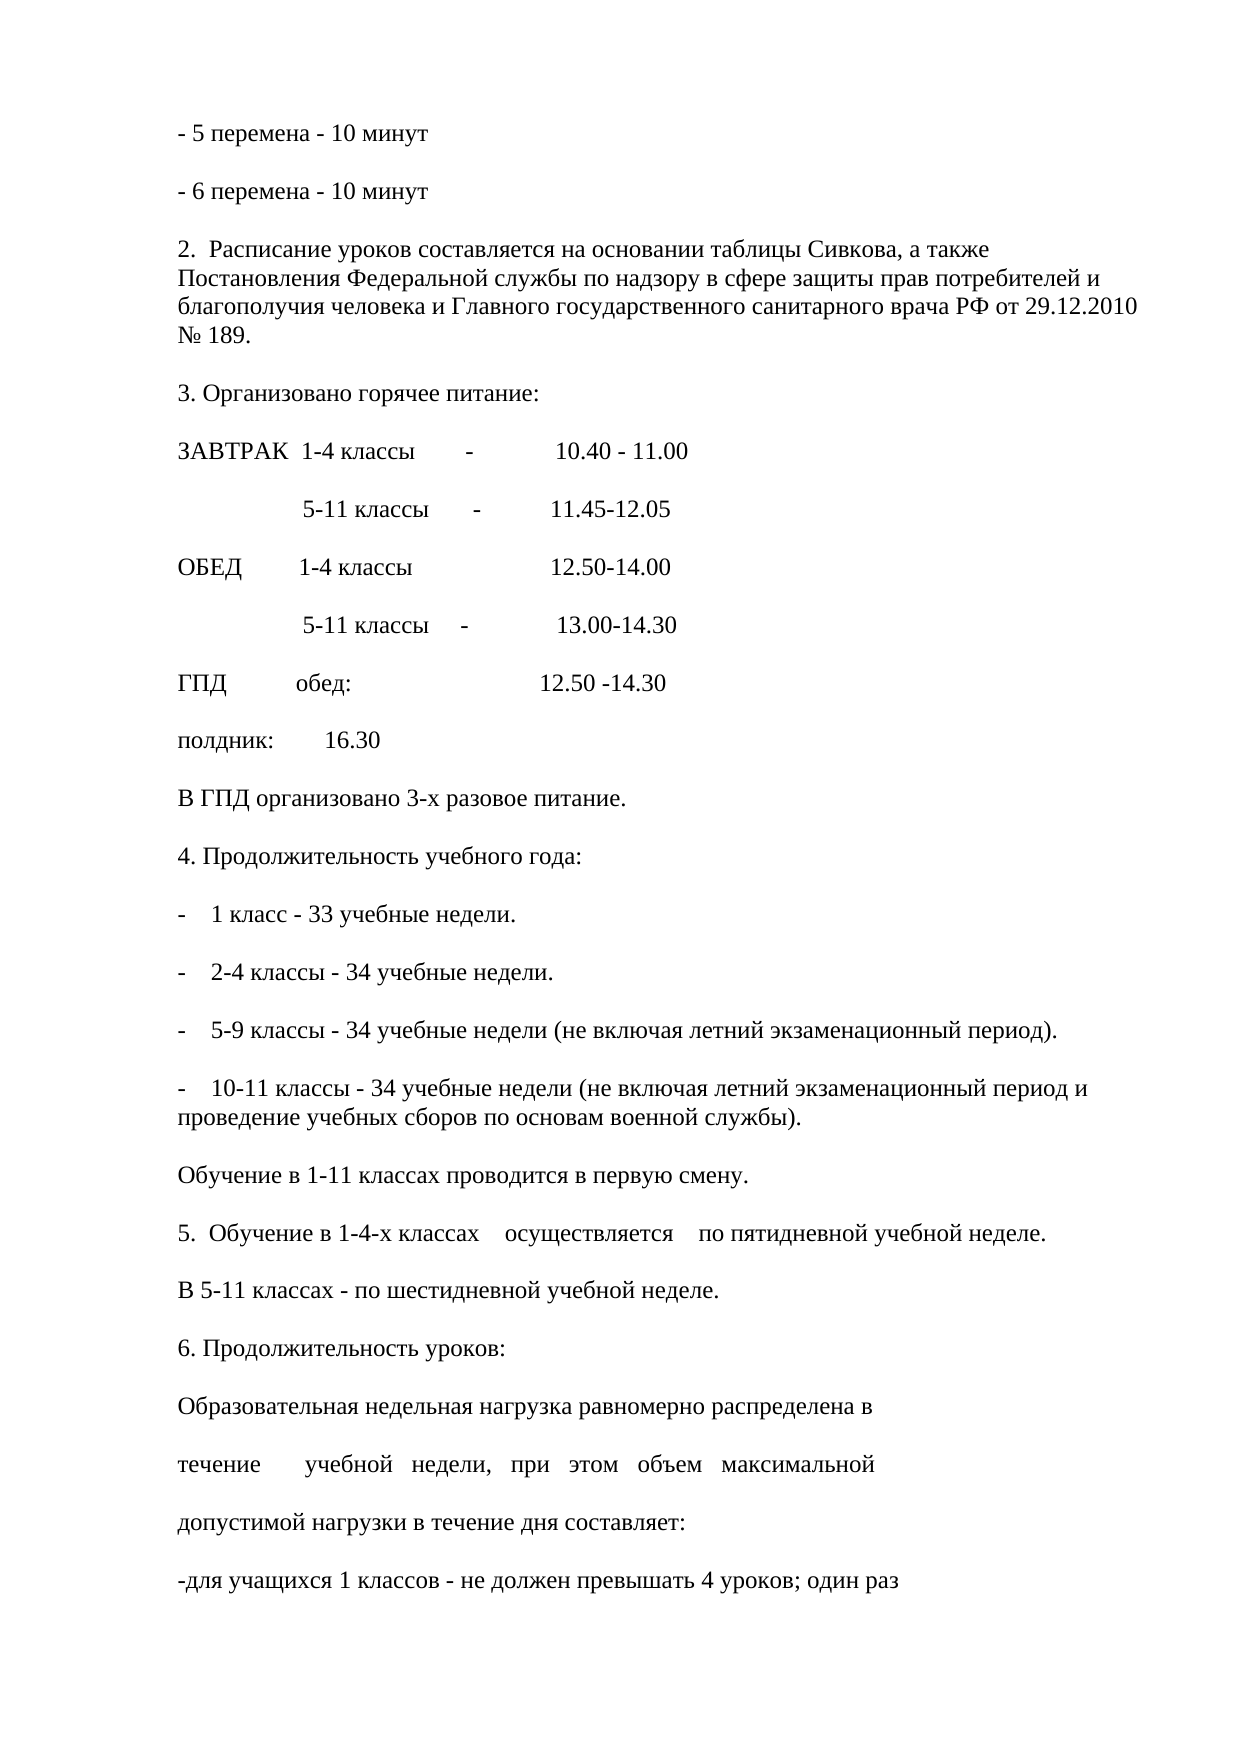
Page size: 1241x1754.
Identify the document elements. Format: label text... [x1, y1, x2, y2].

text -для учащихся 1 классов - не должен превышать 4 уроков; один раз [177, 1565, 1152, 1594]
text 5-11 классы - 13.00-14.30 [177, 610, 1152, 638]
text В 5-11 классах - по шестидневной учебной неделе. [177, 1276, 1152, 1304]
text ОБЕД 1-4 классы 12.50-14.00 [177, 552, 1152, 581]
text 4. Продолжительность учебного года: [177, 841, 1152, 870]
text - 10-11 классы - 34 учебные недели (не включая летний экзаменационный период и проведение учебных сборов по основам военной службы). [177, 1073, 1152, 1131]
text ГПД обед: 12.50 -14.30 [177, 668, 1152, 696]
text - 5-9 классы - 34 учебные недели (не включая летний экзаменационный период). [177, 1015, 1152, 1044]
text 5. Обучение в 1-4-х классах осуществляется по пятидневной учебной неделе. [177, 1218, 1152, 1246]
text - 1 класс - 33 учебные недели. [177, 899, 1152, 928]
text 3. Организовано горячее питание: [177, 378, 1152, 407]
text ЗАВТРАК 1-4 классы - 10.40 - 11.00 [177, 436, 1152, 465]
text 5-11 классы - 11.45-12.05 [177, 494, 1152, 523]
text В ГПД организовано 3-х разовое питание. [177, 783, 1152, 812]
text - 2-4 классы - 34 учебные недели. [177, 957, 1152, 986]
text 6. Продолжительность уроков: [177, 1333, 1152, 1362]
text полдник: 16.30 [177, 726, 1152, 754]
text - 5 перемена - 10 минут [177, 118, 1152, 147]
text Обучение в 1-11 классах проводится в первую смену. [177, 1160, 1152, 1188]
text - 6 перемена - 10 минут [177, 176, 1152, 205]
text допустимой нагрузки в течение дня составляет: [177, 1507, 1152, 1536]
text Образовательная недельная нагрузка равномерно распределена в [177, 1391, 1152, 1420]
text 2. Расписание уроков составляется на основании таблицы Сивкова, а также Постановления Федеральной службы по надзору в сфере защиты прав потребителей и благополучия человека и Главного государственного санитарного врача РФ от 29.12.2010 № 189. [177, 234, 1152, 349]
text течение учебной недели, при этом объем максимальной [177, 1449, 1152, 1478]
